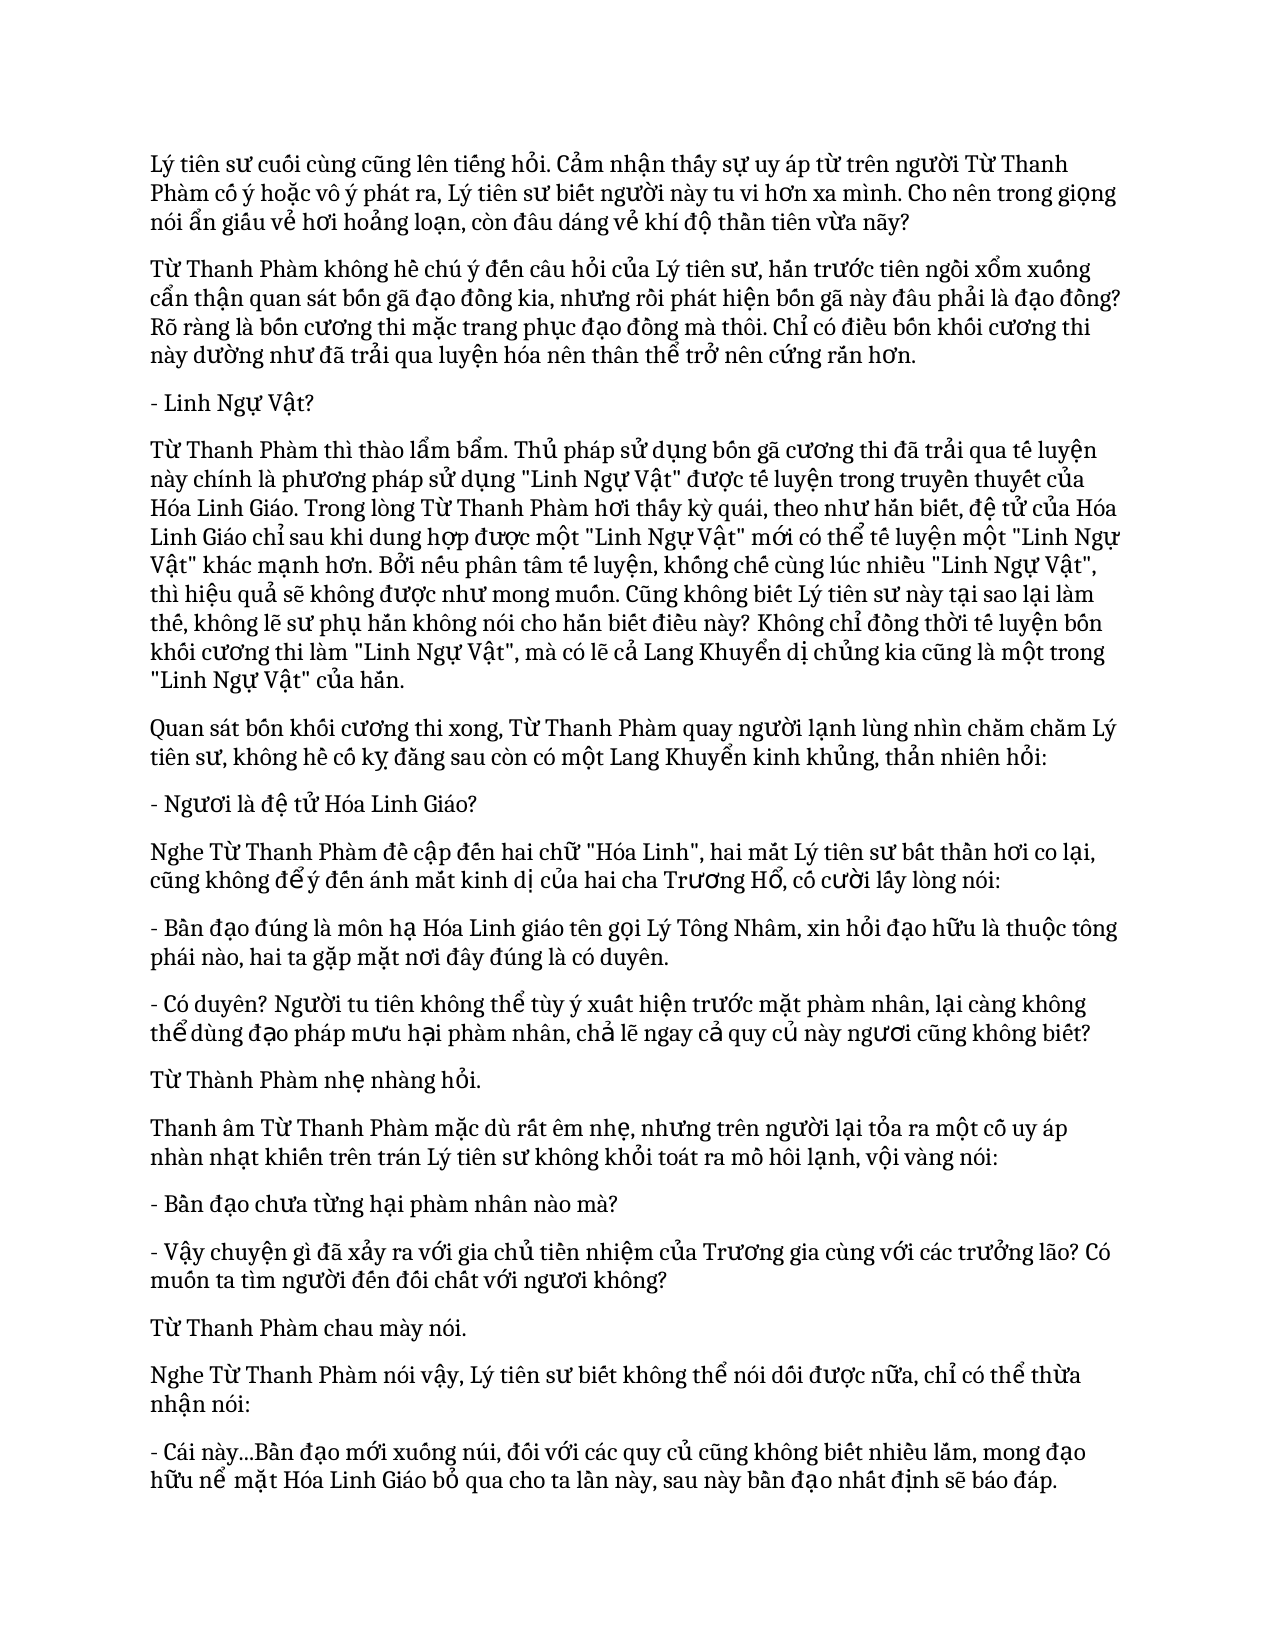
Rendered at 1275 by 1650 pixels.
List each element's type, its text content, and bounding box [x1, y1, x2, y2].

text Lý tiên sư cuối cùng cũng lên tiếng hỏi. Cảm nhận thấy sự uy áp từ trên người Từ Thanh Phàm cố ý hoặc vô ý phát ra, Lý tiên sư biết người này tu vi hơn xa mình. Cho nên trong giọng nói ẩn giấu vẻ hơi hoảng loạn, còn đâu dáng vẻ khí độ thần tiên vừa nãy? [150, 150, 1125, 236]
text - Bần đạo chưa từng hại phàm nhân nào mà? [150, 1190, 1125, 1219]
text - Vậy chuyện gì đã xảy ra với gia chủ tiền nhiệm của Trương gia cùng với các trưởng lão? Có muốn ta tìm người đến đối chất với ngươi không? [150, 1237, 1125, 1295]
text - Bần đạo đúng là môn hạ Hóa Linh giáo tên gọi Lý Tông Nhâm, xin hỏi đạo hữu là thuộc tông phái nào, hai ta gặp mặt nơi đây đúng là có duyên. [150, 914, 1125, 971]
text Từ Thành Phàm nhẹ nhàng hỏi. [150, 1066, 1125, 1095]
text Từ Thanh Phàm thì thào lẩm bẩm. Thủ pháp sử dụng bốn gã cương thi đã trải qua tế luyện này chính là phương pháp sử dụng "Linh Ngự Vật" được tế luyện trong truyền thuyết của Hóa Linh Giáo. Trong lòng Từ Thanh Phàm hơi thấy kỳ quái, theo như hắn biết, đệ tử của Hóa Linh Giáo chỉ sau khi dung hợp được một "Linh Ngự Vật" mới có thể tế luyện một "Linh Ngự Vật" khác mạnh hơn. Bởi nếu phân tâm tế luyện, khống chế cùng lúc nhiều "Linh Ngự Vật", thì hiệu quả sẽ không được như mong muốn. Cũng không biết Lý tiên sư này tại sao lại làm thế, không lẽ sư phụ hắn không nói cho hắn biết điều này? Không chỉ đồng thời tế luyện bốn khối cương thi làm "Linh Ngự Vật", mà có lẽ cả Lang Khuyển dị chủng kia cũng là một trong "Linh Ngự Vật" của hắn. [150, 436, 1125, 695]
text Nghe Từ Thanh Phàm nói vậy, Lý tiên sư biết không thể nói dối được nữa, chỉ có thể thừa nhận nói: [150, 1361, 1125, 1419]
text - Cái này...Bần đạo mới xuống núi, đối với các quy củ cũng không biết nhiều lắm, mong đạo hữu nể mặt Hóa Linh Giáo bỏ qua cho ta lần này, sau này bần đạo nhất định sẽ báo đáp. [150, 1437, 1125, 1495]
text - Linh Ngự Vật? [150, 389, 1125, 417]
text Từ Thanh Phàm chau mày nói. [150, 1314, 1125, 1342]
text Quan sát bốn khối cương thi xong, Từ Thanh Phàm quay người lạnh lùng nhìn chằm chằm Lý tiên sư, không hề cố kỵ đằng sau còn có một Lang Khuyển kinh khủng, thản nhiên hỏi: [150, 714, 1125, 771]
text Thanh âm Từ Thanh Phàm mặc dù rất êm nhẹ, nhưng trên người lại tỏa ra một cỗ uy áp nhàn nhạt khiến trên trán Lý tiên sư không khỏi toát ra mồ hôi lạnh, vội vàng nói: [150, 1114, 1125, 1171]
text Từ Thanh Phàm không hề chú ý đến câu hỏi của Lý tiên sư, hắn trước tiên ngồi xổm xuống cẩn thận quan sát bốn gã đạo đồng kia, nhưng rồi phát hiện bốn gã này đâu phải là đạo đồng? Rõ ràng là bốn cương thi mặc trang phục đạo đồng mà thôi. Chỉ có điều bốn khối cương thi này dường như đã trải qua luyện hóa nên thân thể trở nên cứng rắn hơn. [150, 255, 1125, 370]
text - Ngươi là đệ tử Hóa Linh Giáo? [150, 790, 1125, 819]
text Nghe Từ Thanh Phàm đề cập đến hai chữ "Hóa Linh", hai mắt Lý tiên sư bất thần hơi co lại, cũng không để ý đến ánh mắt kinh dị của hai cha Trương Hổ, cố cười lấy lòng nói: [150, 837, 1125, 895]
text - Có duyên? Người tu tiên không thể tùy ý xuất hiện trước mặt phàm nhân, lại càng không thể dùng đạo pháp mưu hại phàm nhân, chả lẽ ngay cả quy củ này ngươi cũng không biết? [150, 990, 1125, 1047]
